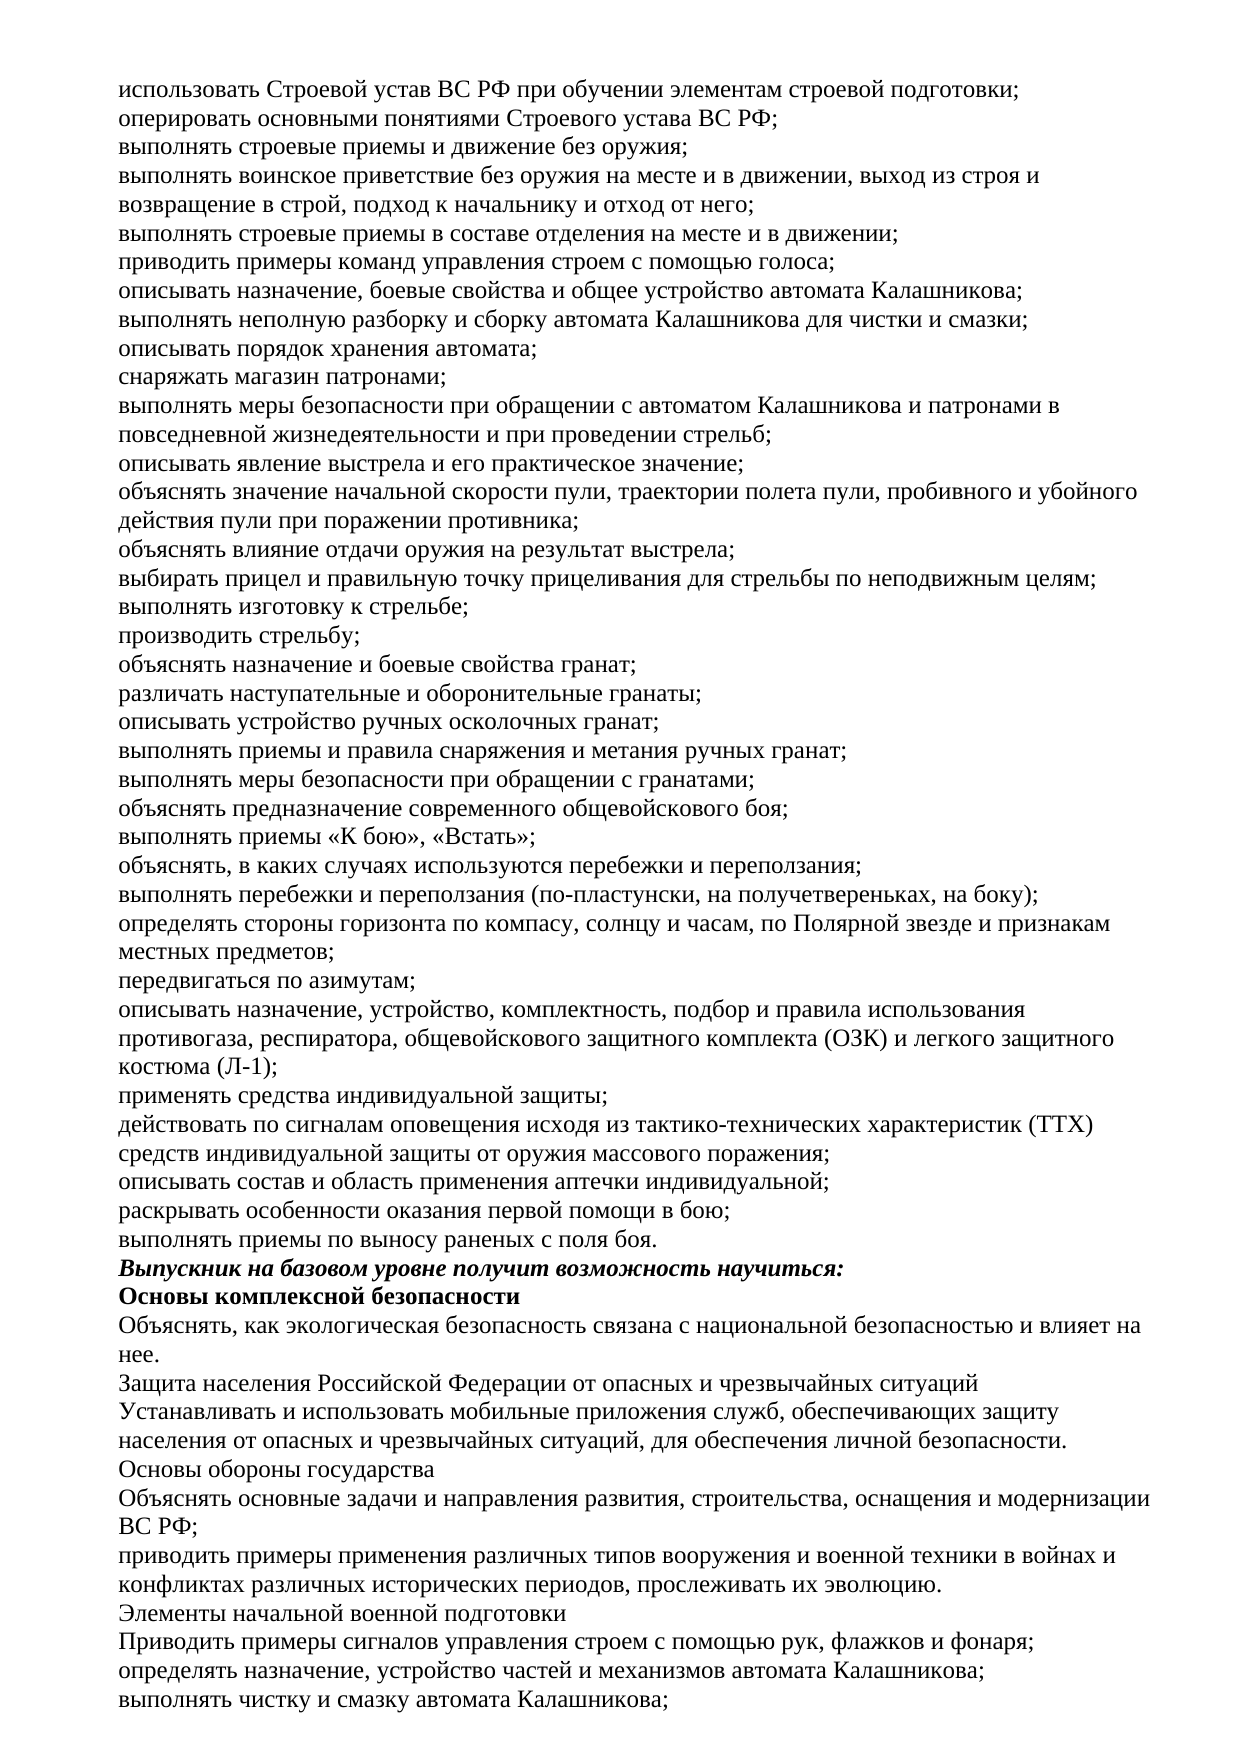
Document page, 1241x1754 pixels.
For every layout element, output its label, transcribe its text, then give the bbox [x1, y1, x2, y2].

text использовать Строевой устав ВС РФ при обучении элементам строевой подготовки; [118, 74, 1152, 103]
text Основы обороны государства [118, 1454, 1152, 1483]
text определять назначение, устройство частей и механизмов автомата Калашникова; [118, 1655, 1152, 1684]
text выполнять приемы по выносу раненых с поля боя. [118, 1224, 1152, 1253]
text Выпускник на базовом уровне получит возможность научиться: [118, 1253, 1152, 1281]
text выполнять воинское приветствие без оружия на месте и в движении, выход из строя и возвращение в строй, подход к начальнику и отход от него; [118, 160, 1152, 218]
text объяснять влияние отдачи оружия на результат выстрела; [118, 534, 1152, 563]
text снаряжать магазин патронами; [118, 361, 1152, 390]
text различать наступательные и оборонительные гранаты; [118, 678, 1152, 706]
text оперировать основными понятиями Строевого устава ВС РФ; [118, 103, 1152, 131]
text выбирать прицел и правильную точку прицеливания для стрельбы по неподвижным целям; [118, 563, 1152, 591]
text приводить примеры команд управления строем с помощью голоса; [118, 246, 1152, 275]
text описывать явление выстрела и его практическое значение; [118, 448, 1152, 476]
text Основы комплексной безопасности [118, 1281, 1152, 1310]
text объяснять значение начальной скорости пули, траектории полета пули, пробивного и убойного действия пули при поражении противника; [118, 476, 1152, 534]
text описывать назначение, устройство, комплектность, подбор и правила использования противогаза, респиратора, общевойскового защитного комплекта (ОЗК) и легкого защитного костюма (Л-1); [118, 994, 1152, 1080]
text передвигаться по азимутам; [118, 965, 1152, 994]
text Устанавливать и использовать мобильные приложения служб, обеспечивающих защиту населения от опасных и чрезвычайных ситуаций, для обеспечения личной безопасности. [118, 1396, 1152, 1454]
text выполнять приемы «К бою», «Встать»; [118, 821, 1152, 850]
text Защита населения Российской Федерации от опасных и чрезвычайных ситуаций [118, 1368, 1152, 1396]
text объяснять, в каких случаях используются перебежки и переползания; [118, 850, 1152, 879]
text раскрывать особенности оказания первой помощи в бою; [118, 1195, 1152, 1224]
text Элементы начальной военной подготовки [118, 1598, 1152, 1626]
text Объяснять, как экологическая безопасность связана с национальной безопасностью и влияет на нее. [118, 1310, 1152, 1368]
text описывать порядок хранения автомата; [118, 333, 1152, 361]
text выполнять приемы и правила снаряжения и метания ручных гранат; [118, 735, 1152, 764]
text описывать назначение, боевые свойства и общее устройство автомата Калашникова; [118, 275, 1152, 304]
text производить стрельбу; [118, 620, 1152, 649]
text выполнять изготовку к стрельбе; [118, 591, 1152, 620]
text выполнять неполную разборку и сборку автомата Калашникова для чистки и смазки; [118, 304, 1152, 333]
text описывать устройство ручных осколочных гранат; [118, 706, 1152, 735]
text выполнять чистку и смазку автомата Калашникова; [118, 1684, 1152, 1713]
text описывать состав и область применения аптечки индивидуальной; [118, 1166, 1152, 1195]
text выполнять строевые приемы и движение без оружия; [118, 131, 1152, 160]
text объяснять назначение и боевые свойства гранат; [118, 649, 1152, 678]
text приводить примеры применения различных типов вооружения и военной техники в войнах и конфликтах различных исторических периодов, прослеживать их эволюцию. [118, 1540, 1152, 1598]
text выполнять меры безопасности при обращении с гранатами; [118, 764, 1152, 793]
text выполнять строевые приемы в составе отделения на месте и в движении; [118, 218, 1152, 246]
text Приводить примеры сигналов управления строем с помощью рук, флажков и фонаря; [118, 1626, 1152, 1655]
text Объяснять основные задачи и направления развития, строительства, оснащения и модернизации ВС РФ; [118, 1483, 1152, 1540]
text действовать по сигналам оповещения исходя из тактико-технических характеристик (ТТХ) средств индивидуальной защиты от оружия массового поражения; [118, 1109, 1152, 1166]
text выполнять перебежки и переползания (по-пластунски, на получетвереньках, на боку); [118, 879, 1152, 908]
text объяснять предназначение современного общевойскового боя; [118, 793, 1152, 821]
text применять средства индивидуальной защиты; [118, 1080, 1152, 1109]
text определять стороны горизонта по компасу, солнцу и часам, по Полярной звезде и признакам местных предметов; [118, 908, 1152, 965]
text выполнять меры безопасности при обращении с автоматом Калашникова и патронами в повседневной жизнедеятельности и при проведении стрельб; [118, 390, 1152, 448]
